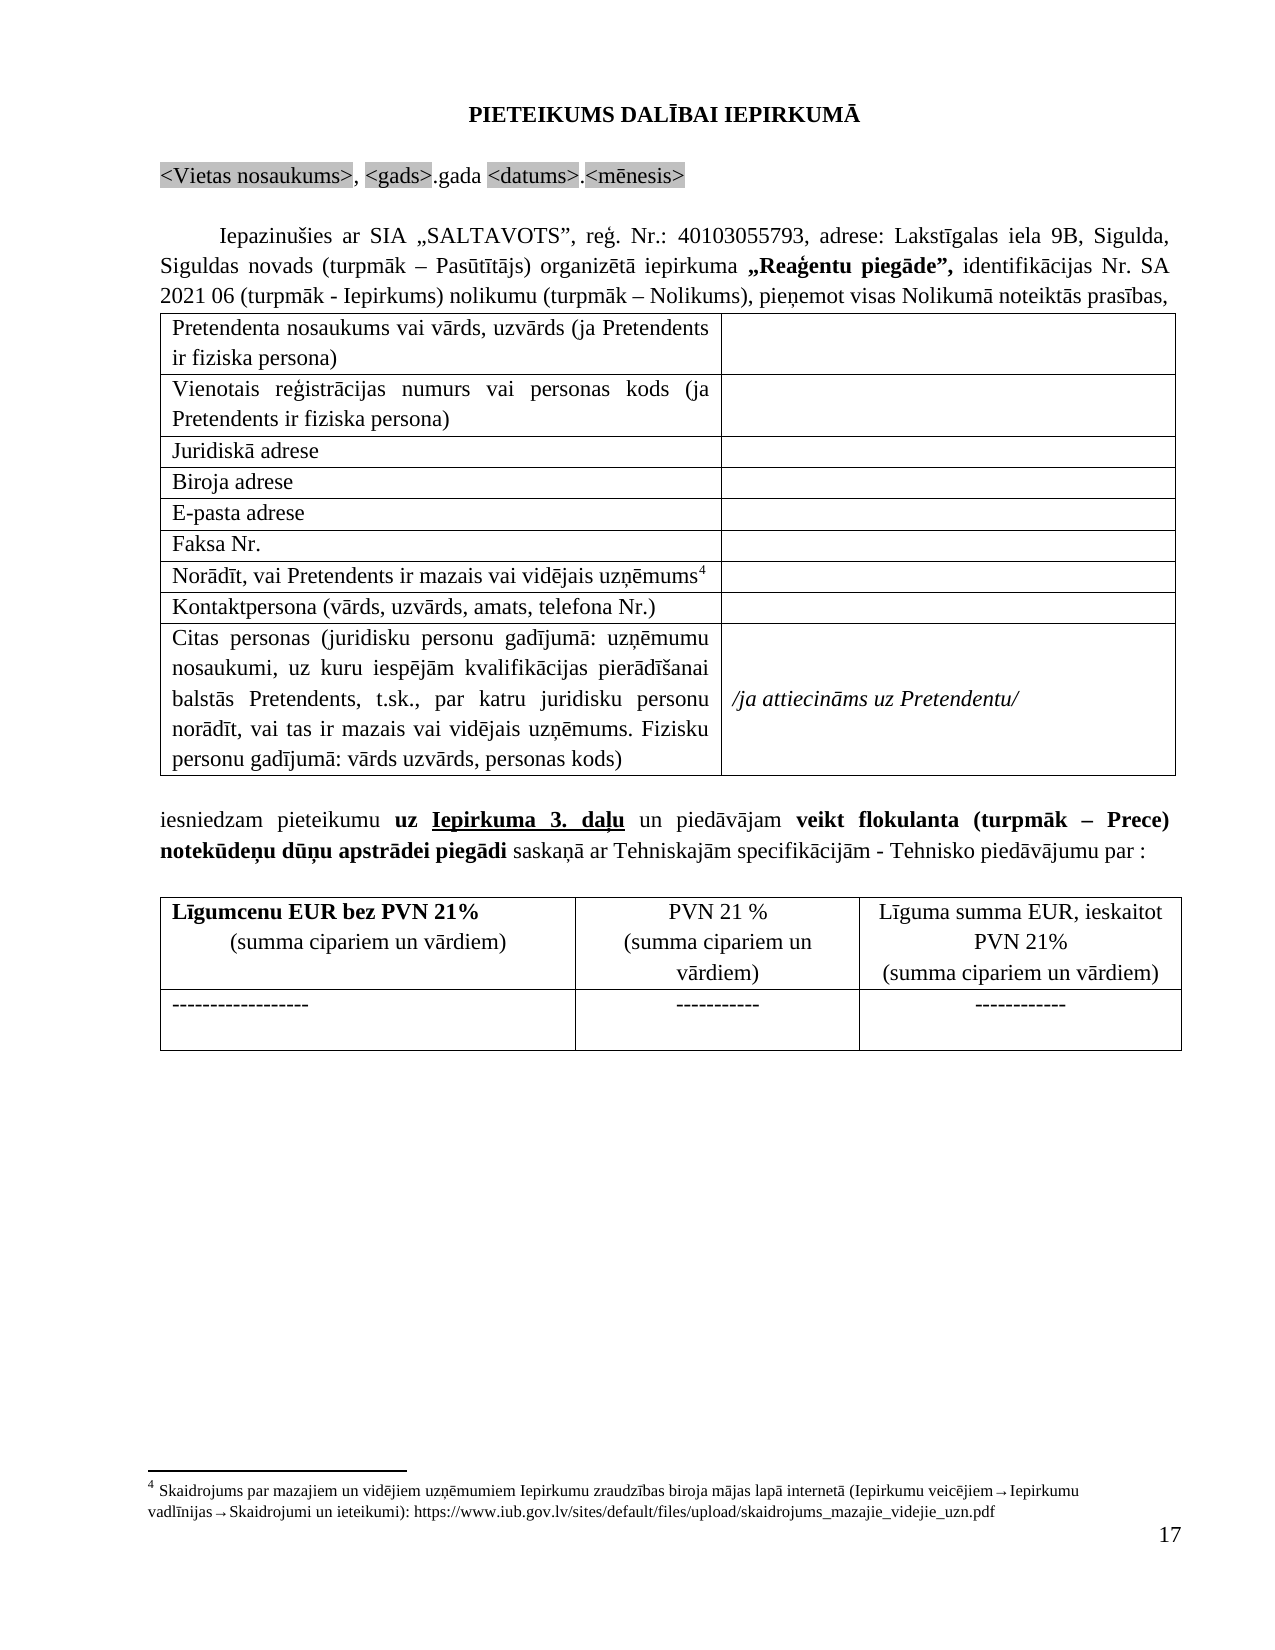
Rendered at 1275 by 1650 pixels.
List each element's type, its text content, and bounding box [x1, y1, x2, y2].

table_header <Vietas nosaukums>, <gads>.gada <datums>.<mēnesis> Iepazinušies ar SIA „SALTAVOTS”, reģ. Nr.: 40103055793, adrese: Lakstīgalas iela 9B, Sigulda, Siguldas novads (turpmāk – Pasūtītājs) organizētā iepirkuma „Reaģentu piegāde”, identifikācijas Nr. SA 2021 06 (turpmāk - Iepirkums) nolikumu (turpmāk – Nolikums), pieņemot visas Nolikumā noteiktās prasības, iesniedzam pieteikumu uz Iepirkuma 3. daļu un piedāvājam veikt flokulanta (turpmāk – Prece) notekūdeņu dūņu apstrādei piegādi saskaņā ar Tehniskajām specifikācijām - Tehnisko piedāvājumu par : [149, 132, 1181, 1051]
text PIETEIKUMS DALĪBAI IEPIRKUMĀ [148, 101, 1181, 128]
